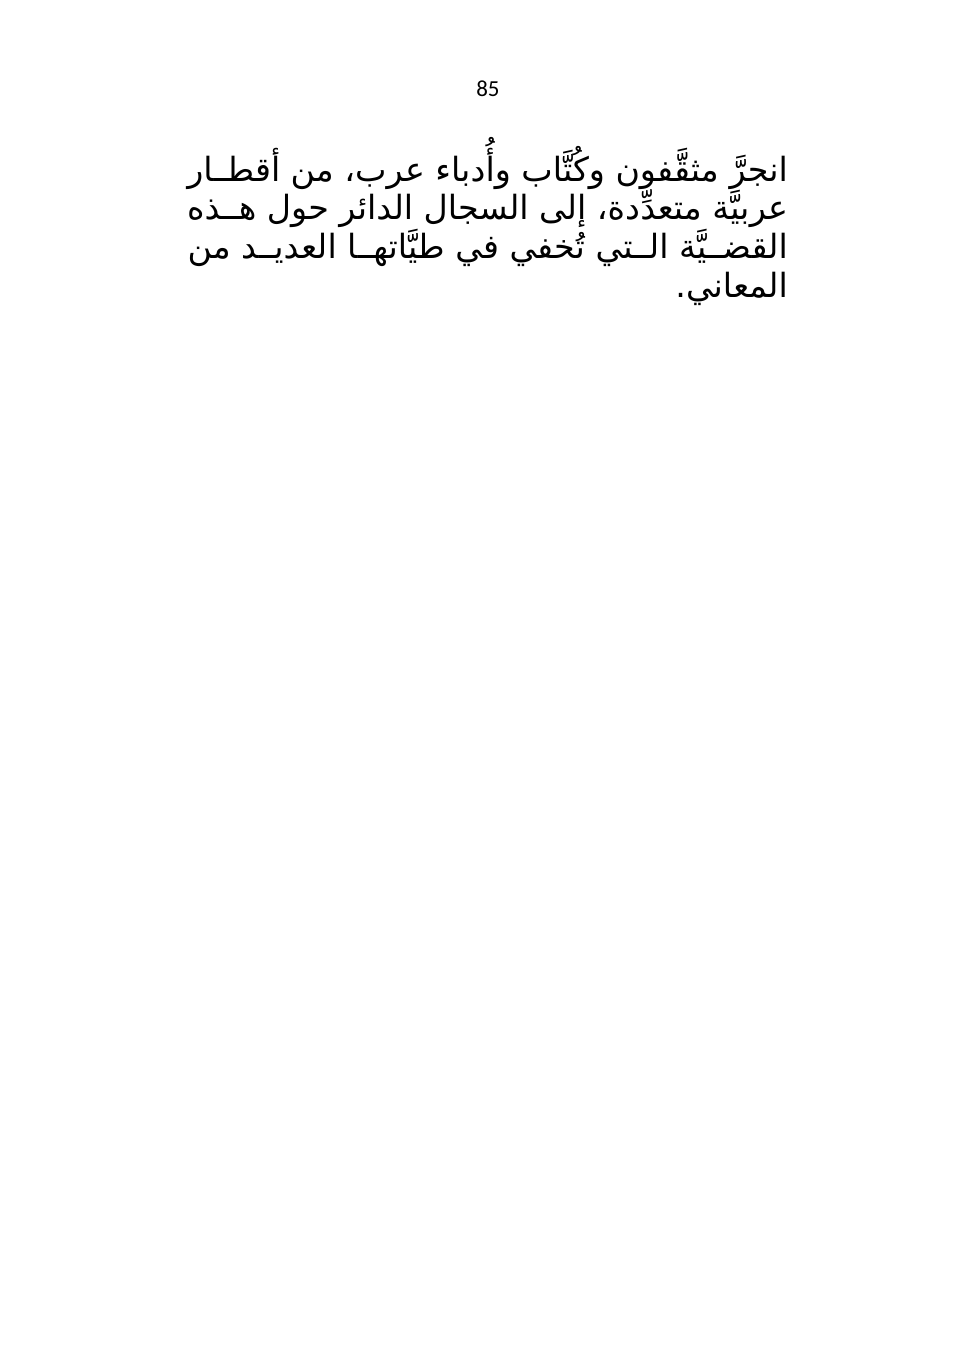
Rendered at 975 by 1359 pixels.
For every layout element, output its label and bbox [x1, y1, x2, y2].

text [187, 150, 788, 305]
